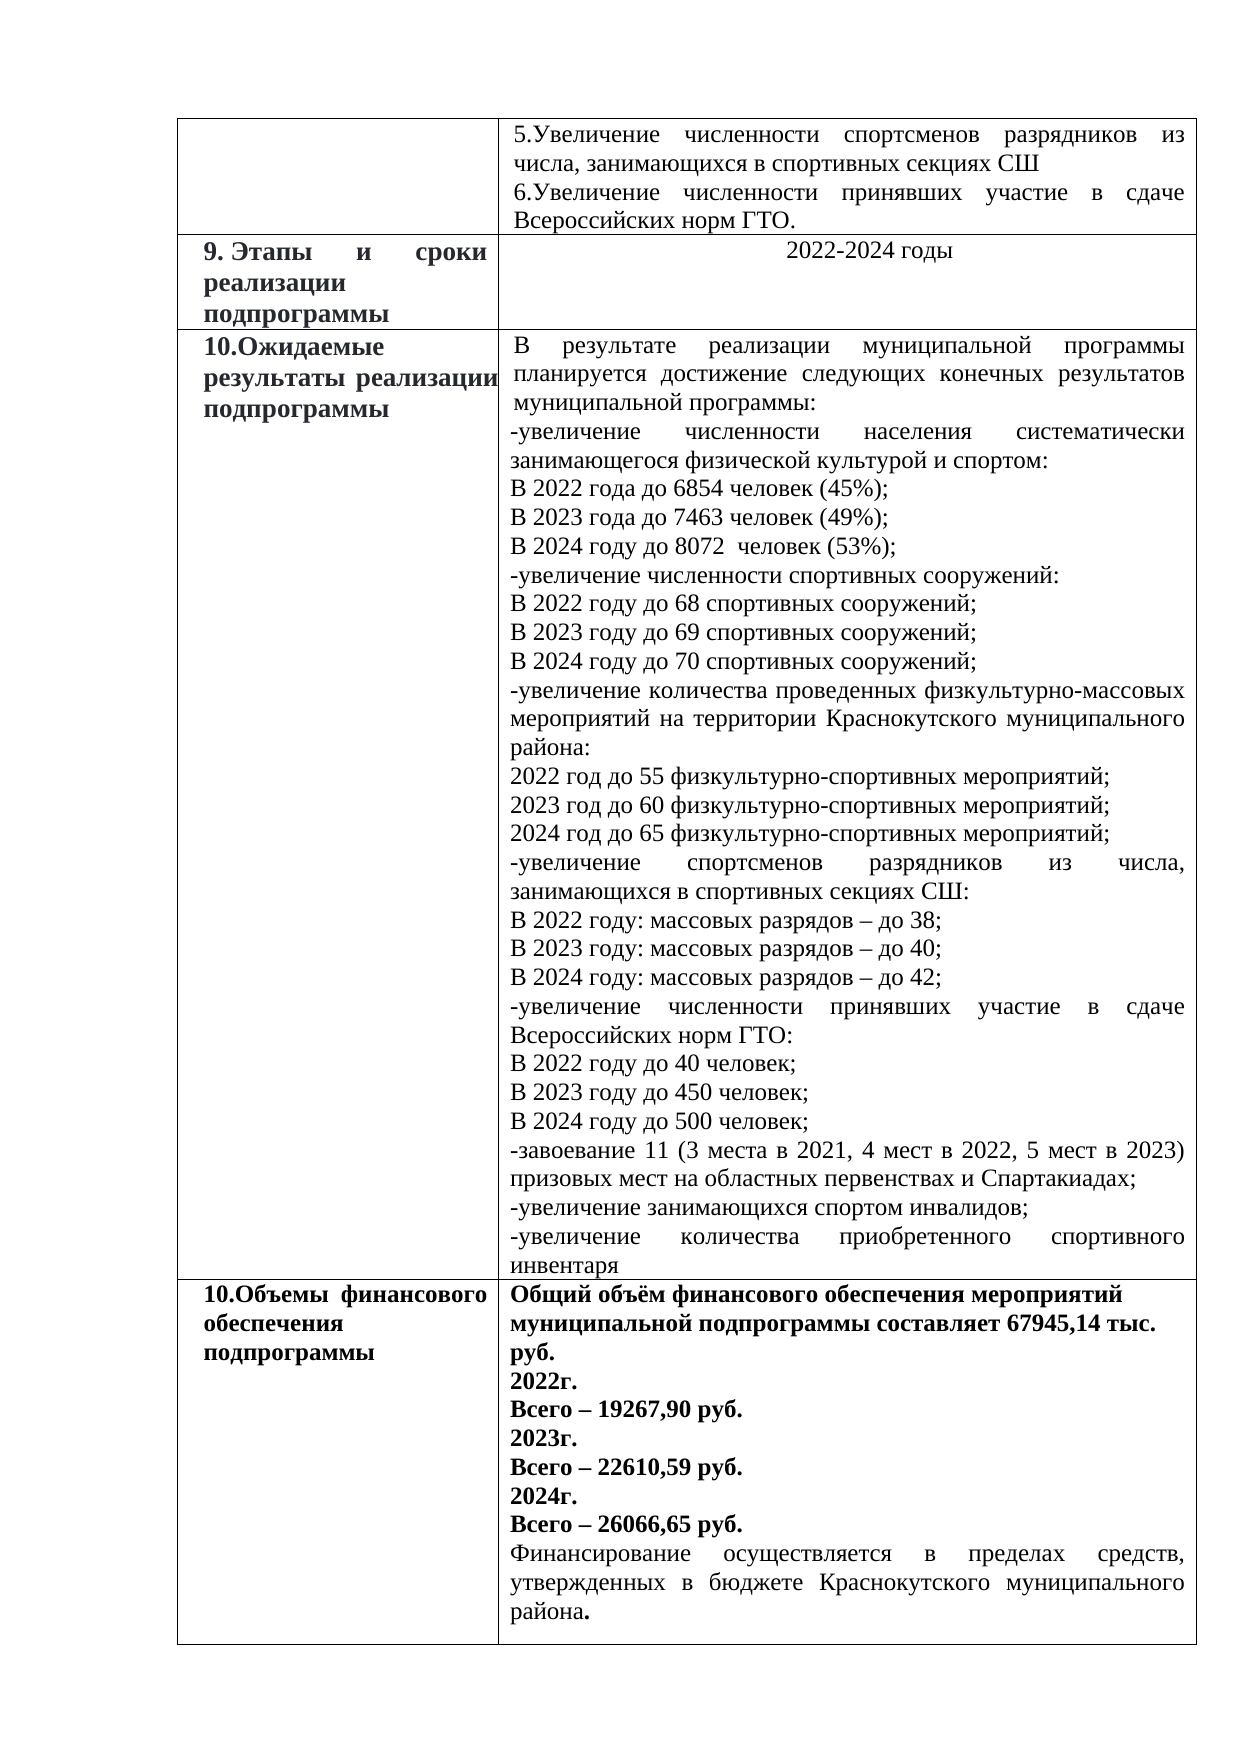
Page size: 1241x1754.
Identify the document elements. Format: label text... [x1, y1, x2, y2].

table_cell В результате реализации муниципальной программы планируется достижение следующих конечных результатов муниципальной программы: -увеличение численности населения систематически занимающегося физической культурой и спортом: В 2022 года до 6854 человек (45%); В 2023 года до 7463 человек (49%); В 2024 году до 8072 человек (53%); -увеличение численности спортивных сооружений: В 2022 году до 68 спортивных сооружений; В 2023 году до 69 спортивных сооружений; В 2024 году до 70 спортивных сооружений; -увеличение количества проведенных физкультурно-массовых мероприятий на территории Краснокутского муниципального района: 2022 год до 55 физкультурно-спортивных мероприятий; 2023 год до 60 физкультурно-спортивных мероприятий; 2024 год до 65 физкультурно-спортивных мероприятий; -увеличение спортсменов разрядников из числа, занимающихся в спортивных секциях СШ: В 2022 году: массовых разрядов – до 38; В 2023 году: массовых разрядов – до 40; В 2024 году: массовых разрядов – до 42; -увеличение численности принявших участие в сдаче Всероссийских норм ГТО: В 2022 году до 40 человек; В 2023 году до 450 человек; В 2024 году до 500 человек; -завоевание 11 (3 места в 2021, 4 мест в 2022, 5 мест в 2023) призовых мест на областных первенствах и Спартакиадах; -увеличение занимающихся спортом инвалидов; -увеличение количества приобретенного спортивного инвентаря [499, 330, 1196, 1278]
table_cell 10.Ожидаемые результаты реализации подпрограммы [178, 330, 498, 1278]
table_cell 9. Этапы и сроки реализации подпрограммы [178, 235, 498, 329]
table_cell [499, 119, 1196, 234]
table_cell 10.Объемы финансового обеспечения подпрограммы [178, 1280, 498, 1644]
table_cell 2022-2024 годы [499, 235, 1196, 329]
table_cell Общий объём финансового обеспечения мероприятий муниципальной подпрограммы составляет 67945,14 тыс. руб. 2022г. Всего – 19267,90 руб. 2023г. Всего – 22610,59 руб. 2024г. Всего – 26066,65 руб. Финансирование осуществляется в пределах средств, утвержденных в бюджете Краснокутского муниципального района. [499, 1280, 1196, 1644]
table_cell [178, 119, 498, 234]
